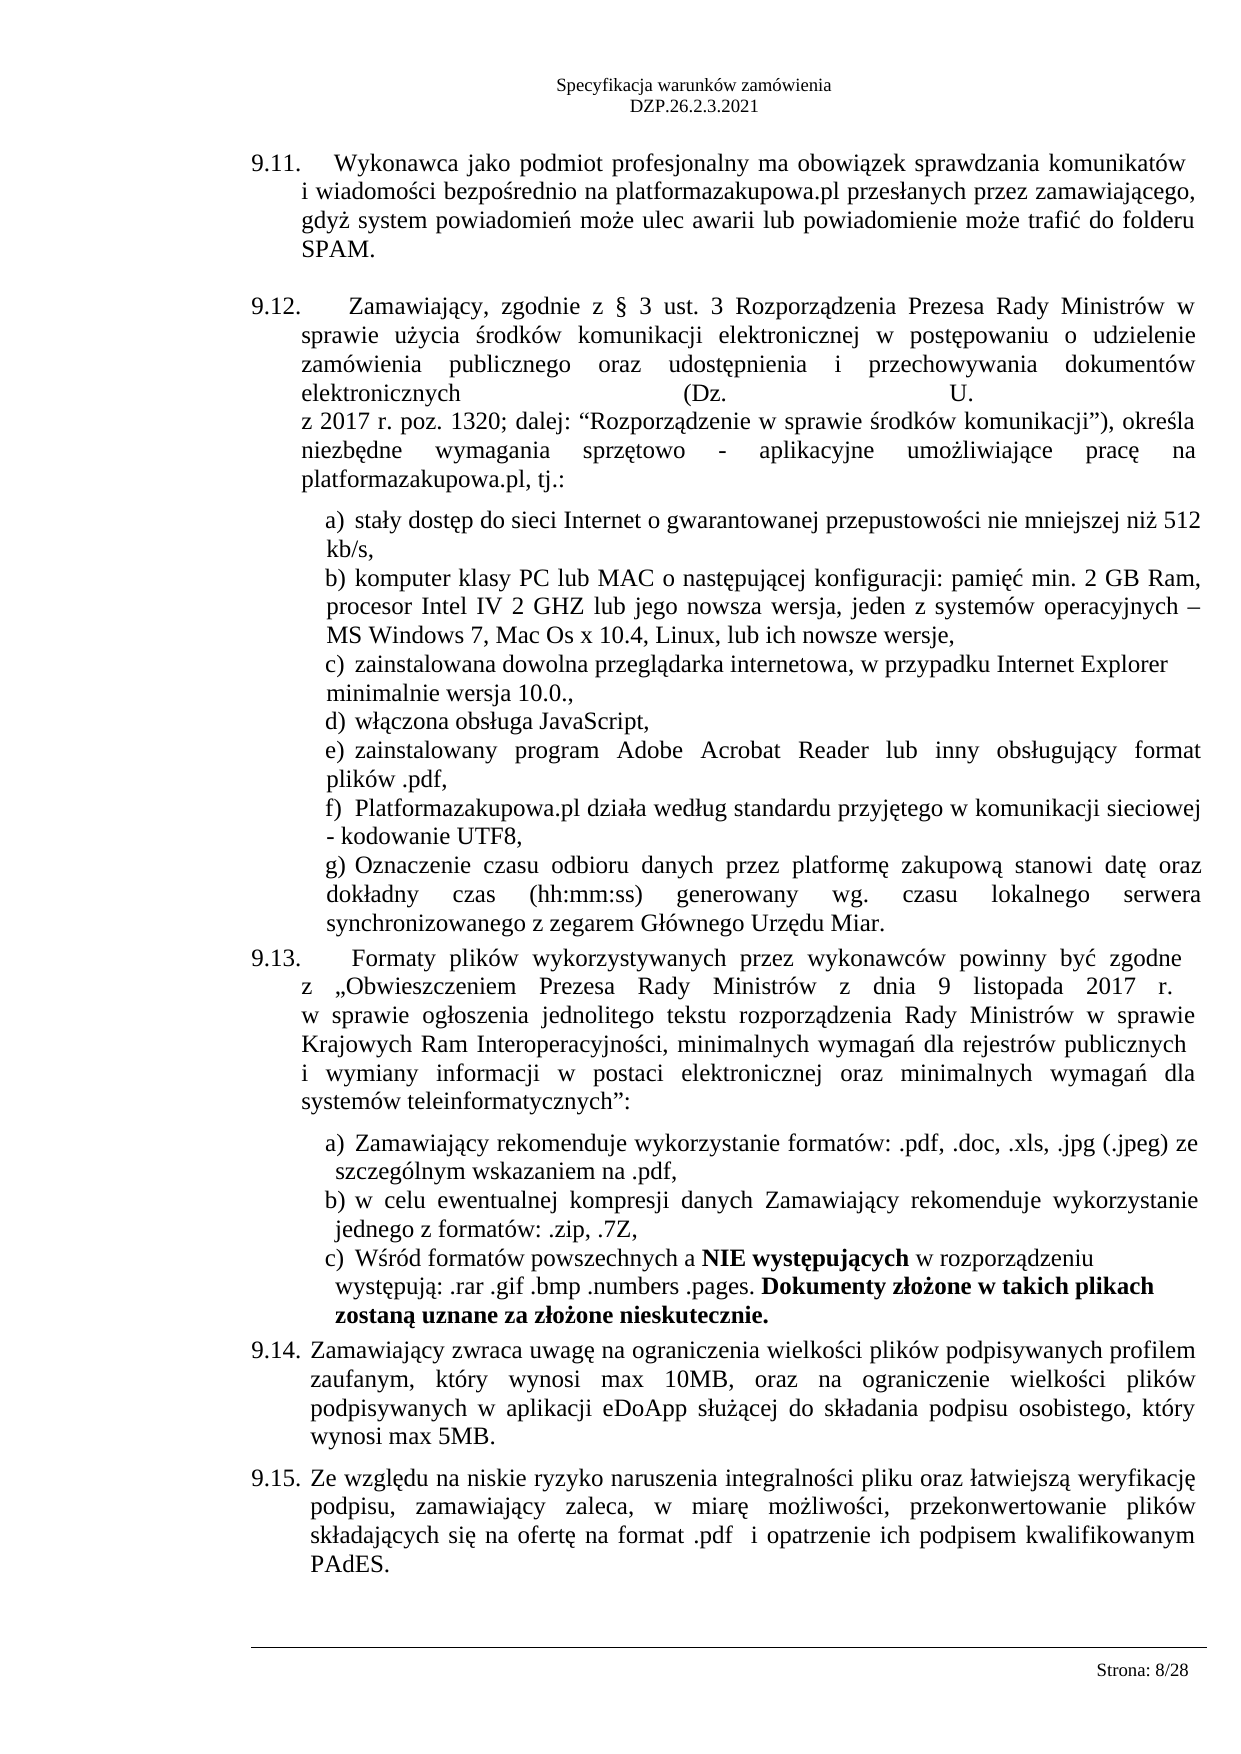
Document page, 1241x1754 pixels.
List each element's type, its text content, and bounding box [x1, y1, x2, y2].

list stały dostęp do sieci Internet o gwarantowanej przepustowości nie mniejszej niż 512 kb/s, [325, 505, 1202, 563]
list Oznaczenie czasu odbioru danych przez platformę zakupową stanowi datę oraz dokładny czas (hh:mm:ss) generowany wg. czasu lokalnego serwera synchronizowanego z zegarem Głównego Urzędu Miar. [325, 850, 1202, 936]
list Ze względu na niskie ryzyko naruszenia integralności pliku oraz łatwiejszą weryfikację podpisu, zamawiający zaleca, w miarę możliwości, przekonwertowanie plików składających się na ofertę na format .pdf i opatrzenie ich podpisem kwalifikowanym PAdES. [251, 1463, 1196, 1578]
list Zamawiający zwraca uwagę na ograniczenia wielkości plików podpisywanych profilem zaufanym, który wynosi max 10MB, oraz na ograniczenie wielkości plików podpisywanych w aplikacji eDoApp służącej do składania podpisu osobistego, który wynosi max 5MB. [251, 1335, 1196, 1450]
list włączona obsługa JavaScript, [325, 706, 1202, 735]
list Wśród formatów powszechnych a NIE występujących w rozporządzeniu występują: .rar .gif .bmp .numbers .pages. Dokumenty złożone w takich plikach zostaną uznane za złożone nieskutecznie. [324, 1243, 1199, 1329]
subtitle Formaty plików wykorzystywanych przez wykonawców powinny być zgodne z „Obwieszczeniem Prezesa Rady Ministrów z dnia 9 listopada 2017 r. w sprawie ogłoszenia jednolitego tekstu rozporządzenia Rady Ministrów w sprawie Krajowych Ram Interoperacyjności, minimalnych wymagań dla rejestrów publicznych i wymiany informacji w postaci elektronicznej oraz minimalnych wymagań dla systemów teleinformatycznych”: [251, 943, 1196, 1115]
list Zamawiający, zgodnie z § 3 ust. 3 Rozporządzenia Prezesa Rady Ministrów w sprawie użycia środków komunikacji elektronicznej w postępowaniu o udzielenie zamówienia publicznego oraz udostępnienia i przechowywania dokumentów elektronicznych (Dz. U. z 2017 r. poz. 1320; dalej: “Rozporządzenie w sprawie środków komunikacji”), określa niezbędne wymagania sprzętowo - aplikacyjne umożliwiające pracę na platformazakupowa.pl, tj.: [251, 291, 1196, 493]
list Zamawiający rekomenduje wykorzystanie formatów: .pdf, .doc, .xls, .jpg (.jpeg) ze szczególnym wskazaniem na .pdf, [325, 1128, 1199, 1185]
list zainstalowana dowolna przeglądarka internetowa, w przypadku Internet Explorer minimalnie wersja 10.0., [325, 649, 1202, 706]
list komputer klasy PC lub MAC o następującej konfiguracji: pamięć min. 2 GB Ram, procesor Intel IV 2 GHZ lub jego nowsza wersja, jeden z systemów operacyjnych – MS Windows 7, Mac Os x 10.4, Linux, lub ich nowsze wersje, [325, 563, 1202, 649]
list zainstalowany program Adobe Acrobat Reader lub inny obsługujący format plików .pdf, [325, 735, 1202, 793]
list Platformazakupowa.pl działa według standardu przyjętego w komunikacji sieciowej - kodowanie UTF8, [325, 793, 1202, 850]
list Wykonawca jako podmiot profesjonalny ma obowiązek sprawdzania komunikatów i wiadomości bezpośrednio na platformazakupowa.pl przesłanych przez zamawiającego, gdyż system powiadomień może ulec awarii lub powiadomienie może trafić do folderu SPAM. [251, 148, 1196, 263]
list w celu ewentualnej kompresji danych Zamawiający rekomenduje wykorzystanie jednego z formatów: .zip, .7Z, [324, 1185, 1199, 1243]
